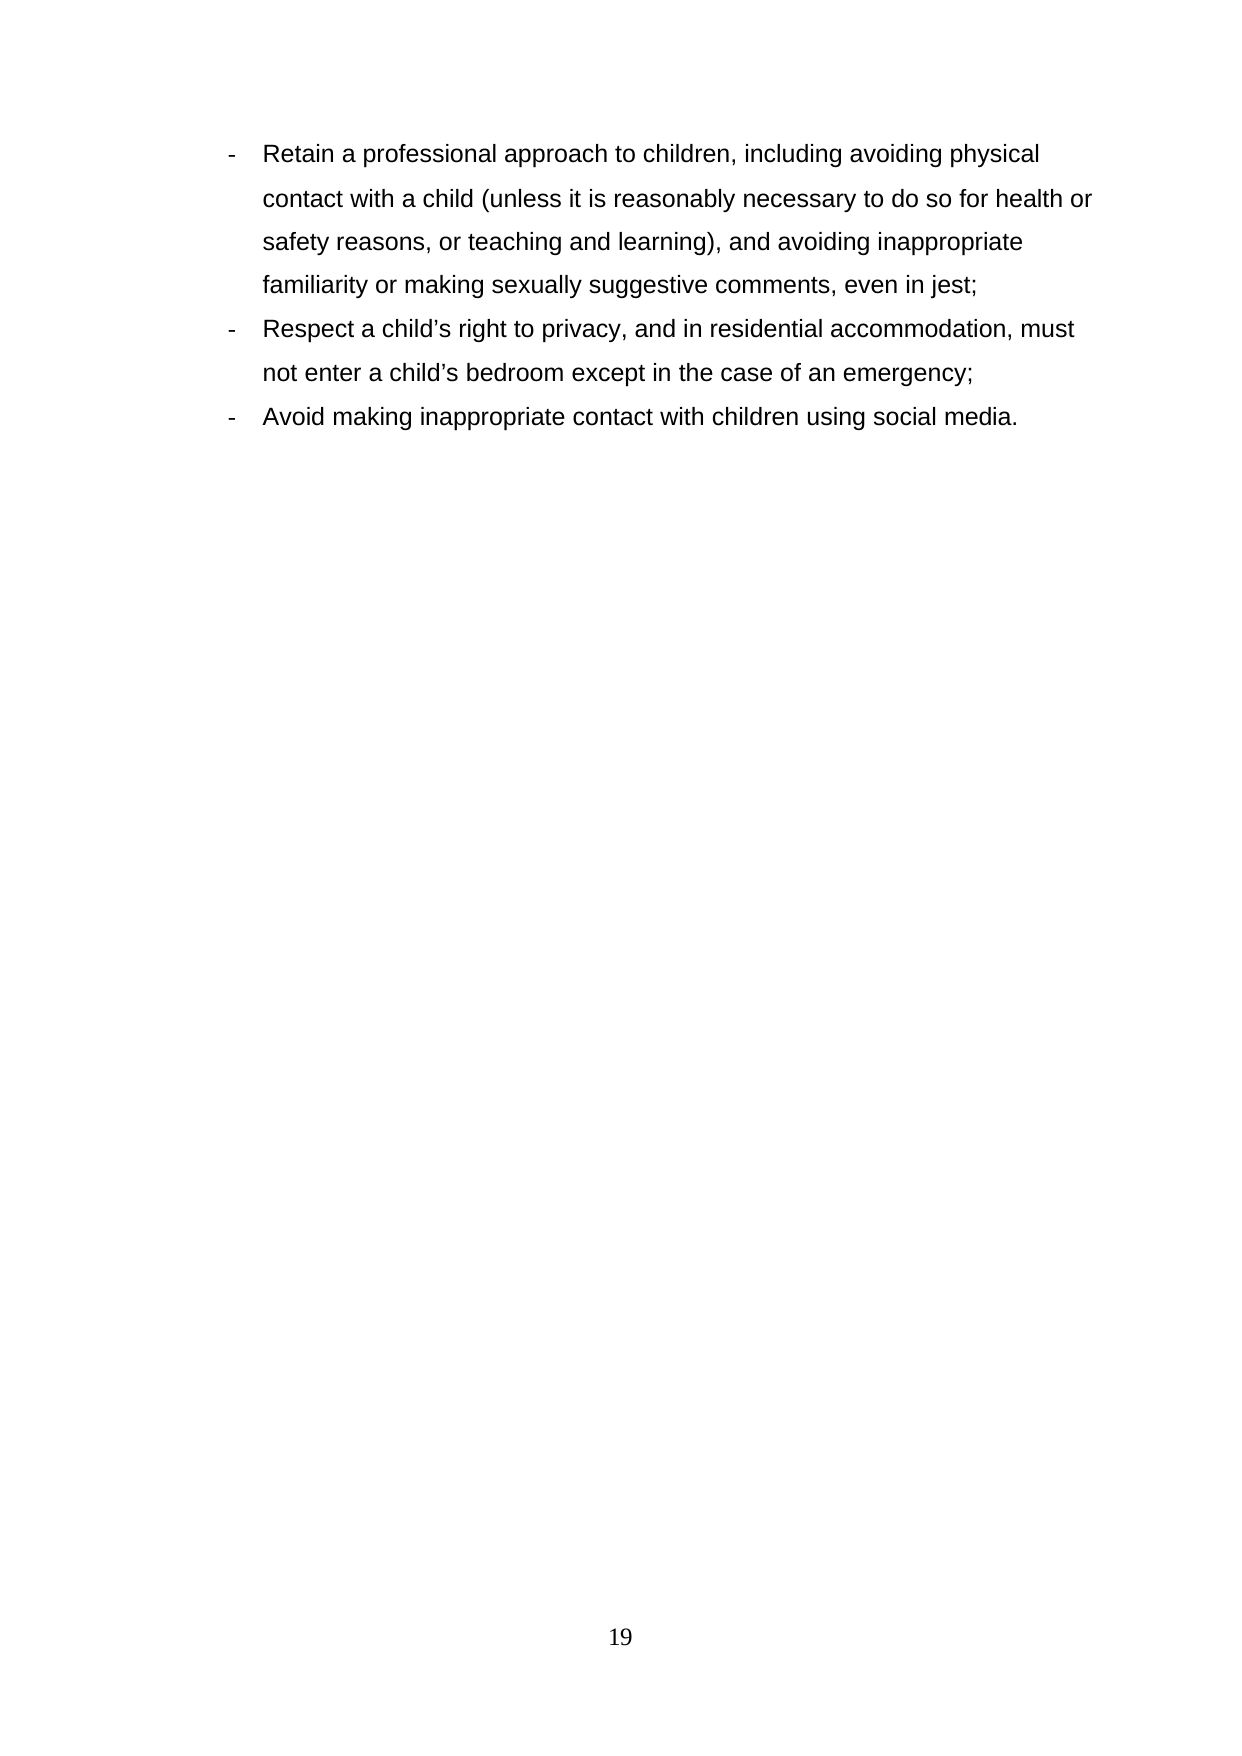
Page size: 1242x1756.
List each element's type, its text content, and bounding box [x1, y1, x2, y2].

list Respect a child’s right to privacy, and in residential accommodation, must not enter a child’s bedroom except in the case of an emergency; [225, 314, 1095, 387]
list Retain a professional approach to children, including avoiding physical contact with a child (unless it is reasonably necessary to do so for health or safety reasons, or teaching and learning), and avoiding inappropriate familiarity or making sexually suggestive comments, even in jest; [225, 139, 1095, 299]
list Avoid making inappropriate contact with children using social media. [225, 401, 1095, 432]
